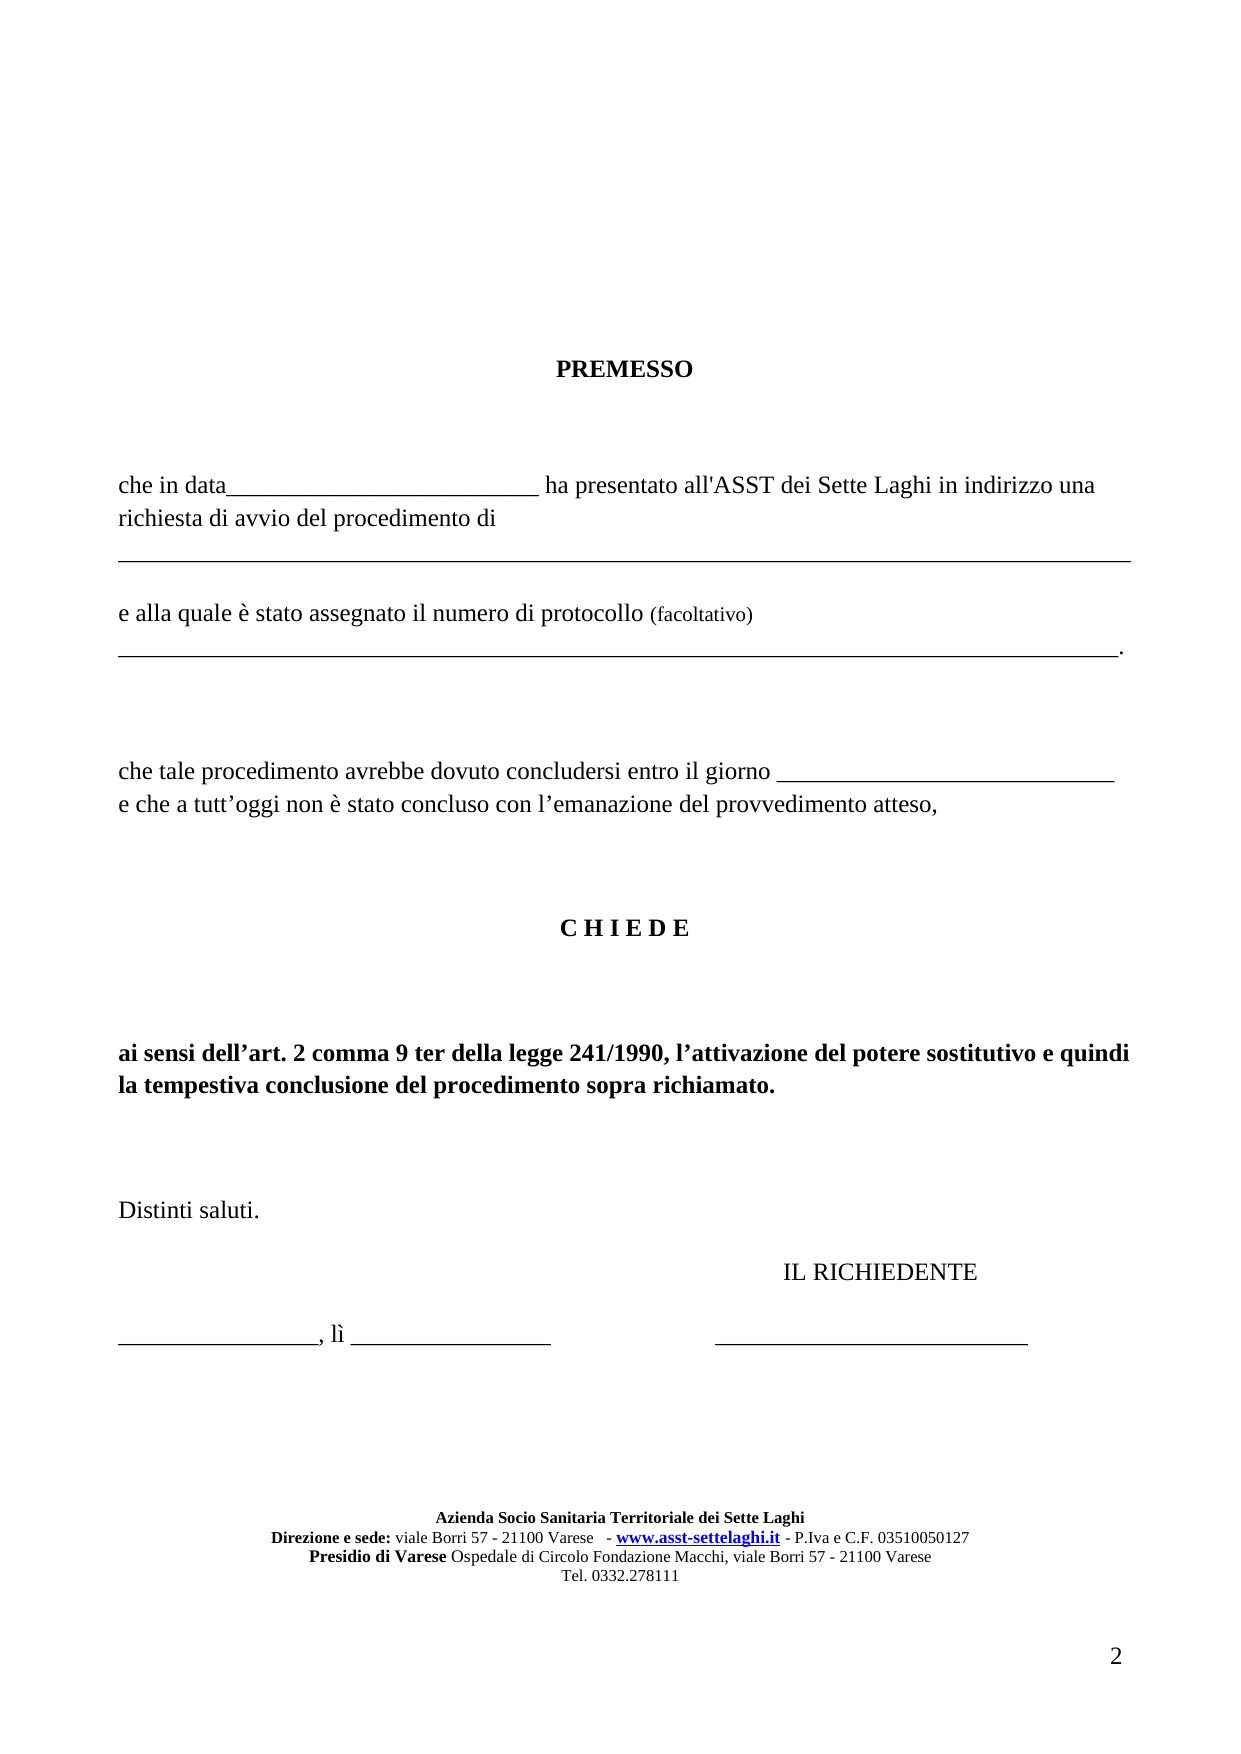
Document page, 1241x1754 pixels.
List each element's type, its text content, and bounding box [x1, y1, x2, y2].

text che tale procedimento avrebbe dovuto concludersi entro il giorno ___________________________ e che a tutt’oggi non è stato concluso con l’emanazione del provvedimento atteso, [118, 756, 1131, 818]
text che in data_________________________ ha presentato all'ASST dei Sette Laghi in indirizzo una richiesta di avvio del procedimento di _________________________________________________________________________________ [118, 470, 1131, 561]
text ________________, lì ________________ _________________________ [118, 1319, 1131, 1348]
text e alla quale è stato assegnato il numero di protocollo (facoltativo) ________________________________________________________________________________. [118, 598, 1131, 660]
text IL RICHIEDENTE [709, 1257, 1131, 1286]
text ai sensi dell’art. 2 comma 9 ter della legge 241/1990, l’attivazione del potere sostitutivo e quindi la tempestiva conclusione del procedimento sopra richiamato. [118, 1038, 1131, 1099]
text C H I E D E [118, 913, 1131, 942]
text Distinti saluti. [118, 1195, 1131, 1224]
text PREMESSO [118, 354, 1131, 383]
